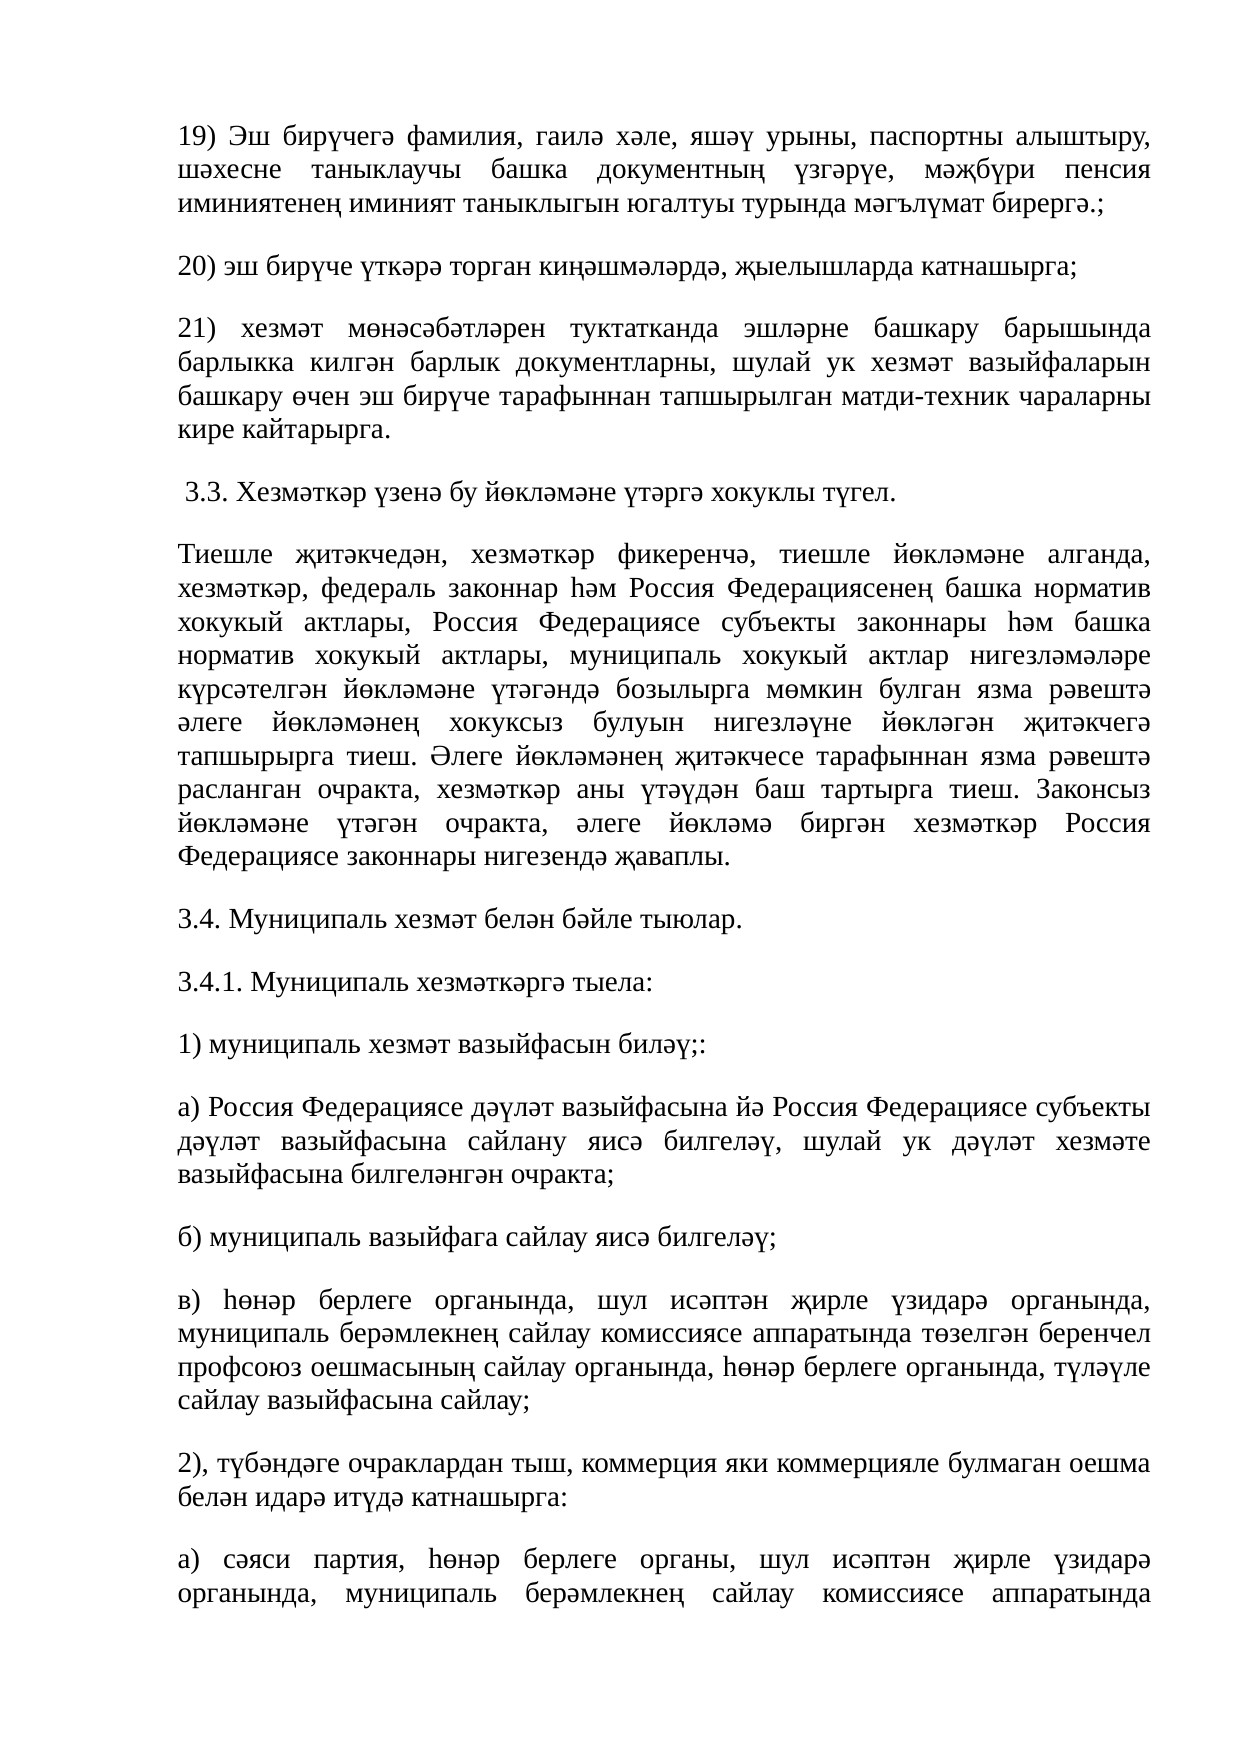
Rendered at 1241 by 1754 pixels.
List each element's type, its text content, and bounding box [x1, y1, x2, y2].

text 2), түбәндәге очраклардан тыш, коммерция яки коммерцияле булмаган оешма белән идарә итүдә катнашырга: [177, 1445, 1152, 1512]
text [177, 1541, 1152, 1608]
text а) Россия Федерациясе дәүләт вазыйфасына йә Россия Федерациясе субъекты дәүләт вазыйфасына сайлану яисә билгеләү, шулай ук дәүләт хезмәте вазыйфасына билгеләнгән очракта; [177, 1089, 1152, 1190]
text 3.3. Хезмәткәр үзенә бу йөкләмәне үтәргә хокуклы түгел. [177, 474, 1152, 507]
text 20) эш бирүче үткәрә торган киңәшмәләрдә, җыелышларда катнашырга; [177, 248, 1152, 281]
text 21) хезмәт мөнәсәбәтләрен туктатканда эшләрне башкару барышында барлыкка килгән барлык документларны, шулай ук хезмәт вазыйфаларын башкару өчен эш бирүче тарафыннан тапшырылган матди-техник чараларны кире кайтарырга. [177, 311, 1152, 445]
text 3.4. Муниципаль хезмәт белән бәйле тыюлар. [177, 901, 1152, 935]
text 19) Эш бирүчегә фамилия, гаилә хәле, яшәү урыны, паспортны алыштыру, шәхесне таныклаучы башка документның үзгәрүе, мәҗбүри пенсия иминиятенең иминият таныклыгын югалтуы турында мәгълүмат бирергә.; [177, 118, 1152, 219]
text в) һөнәр берлеге органында, шул исәптән җирле үзидарә органында, муниципаль берәмлекнең сайлау комиссиясе аппаратында төзелгән беренчел профсоюз оешмасының сайлау органында, һөнәр берлеге органында, түләүле сайлау вазыйфасына сайлау; [177, 1282, 1152, 1416]
text 1) муниципаль хезмәт вазыйфасын биләү;: [177, 1027, 1152, 1060]
text Тиешле җитәкчедән, хезмәткәр фикеренчә, тиешле йөкләмәне алганда, хезмәткәр, федераль законнар һәм Россия Федерациясенең башка норматив хокукый актлары, Россия Федерациясе субъекты законнары һәм башка норматив хокукый актлары, муниципаль хокукый актлар нигезләмәләре күрсәтелгән йөкләмәне үтәгәндә бозылырга мөмкин булган язма рәвештә әлеге йөкләмәнең хокуксыз булуын нигезләүне йөкләгән җитәкчегә тапшырырга тиеш. Әлеге йөкләмәнең җитәкчесе тарафыннан язма рәвештә расланган очракта, хезмәткәр аны үтәүдән баш тартырга тиеш. Законсыз йөкләмәне үтәгән очракта, әлеге йөкләмә биргән хезмәткәр Россия Федерациясе законнары нигезендә җаваплы. [177, 537, 1152, 872]
text 3.4.1. Муниципаль хезмәткәргә тыела: [177, 964, 1152, 997]
text б) муниципаль вазыйфага сайлау яисә билгеләү; [177, 1219, 1152, 1253]
